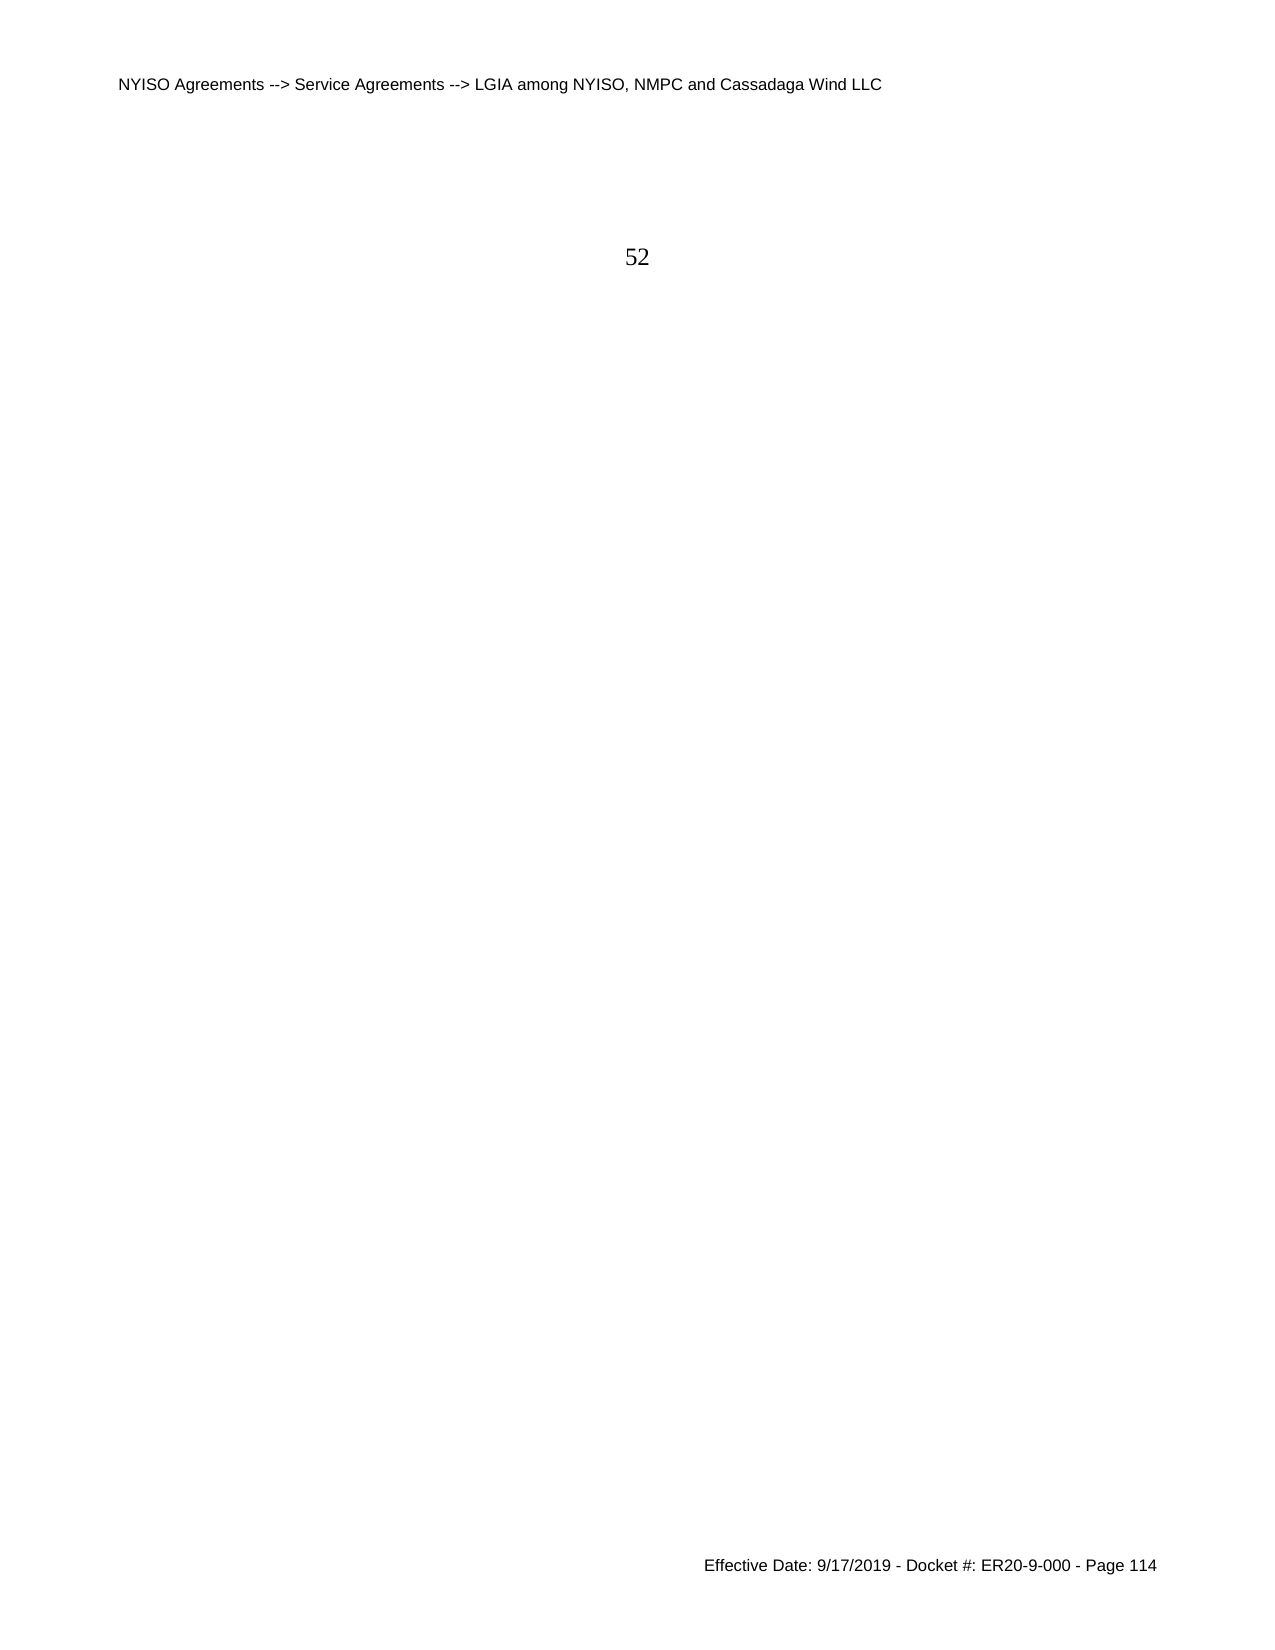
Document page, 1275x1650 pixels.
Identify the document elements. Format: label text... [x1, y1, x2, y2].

text 52 [625, 243, 1275, 272]
